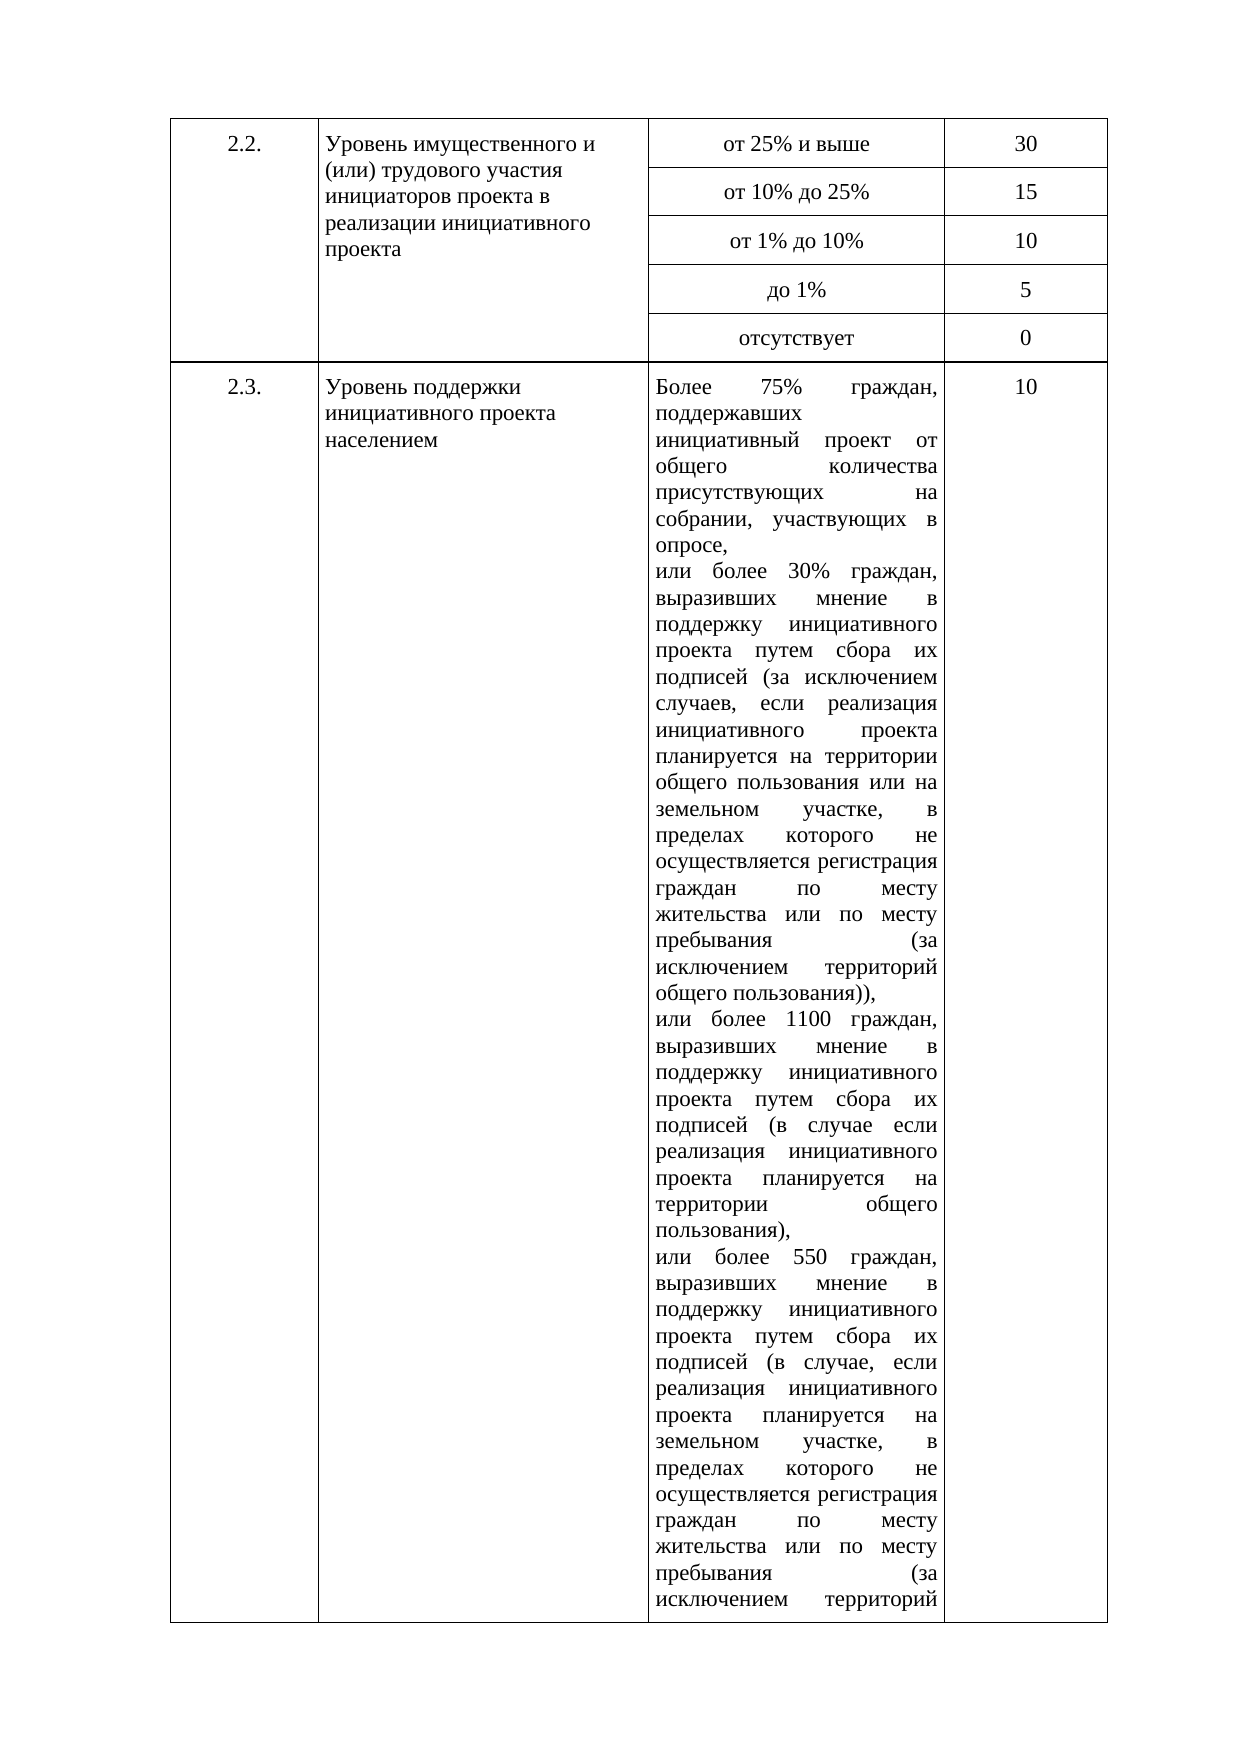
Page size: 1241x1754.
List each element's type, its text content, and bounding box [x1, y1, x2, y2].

table_cell 10 [945, 216, 1107, 264]
table_cell 2.2. [171, 119, 318, 361]
table_cell 5 [945, 265, 1107, 313]
table_cell Уровень имущественного и (или) трудового участия инициаторов проекта в реализации инициативного проекта [319, 119, 648, 361]
table_cell от 25% и выше [649, 119, 944, 167]
table_cell отсутствует [649, 314, 944, 361]
table_cell 10 [945, 363, 1107, 1622]
table_cell 2.3. [171, 363, 318, 1622]
table_cell 30 [945, 119, 1107, 167]
table_cell от 10% до 25% [649, 168, 944, 215]
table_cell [319, 363, 648, 1622]
table_cell 0 [945, 314, 1107, 361]
table_cell до 1% [649, 265, 944, 313]
table_cell от 1% до 10% [649, 216, 944, 264]
table_cell 15 [945, 168, 1107, 215]
